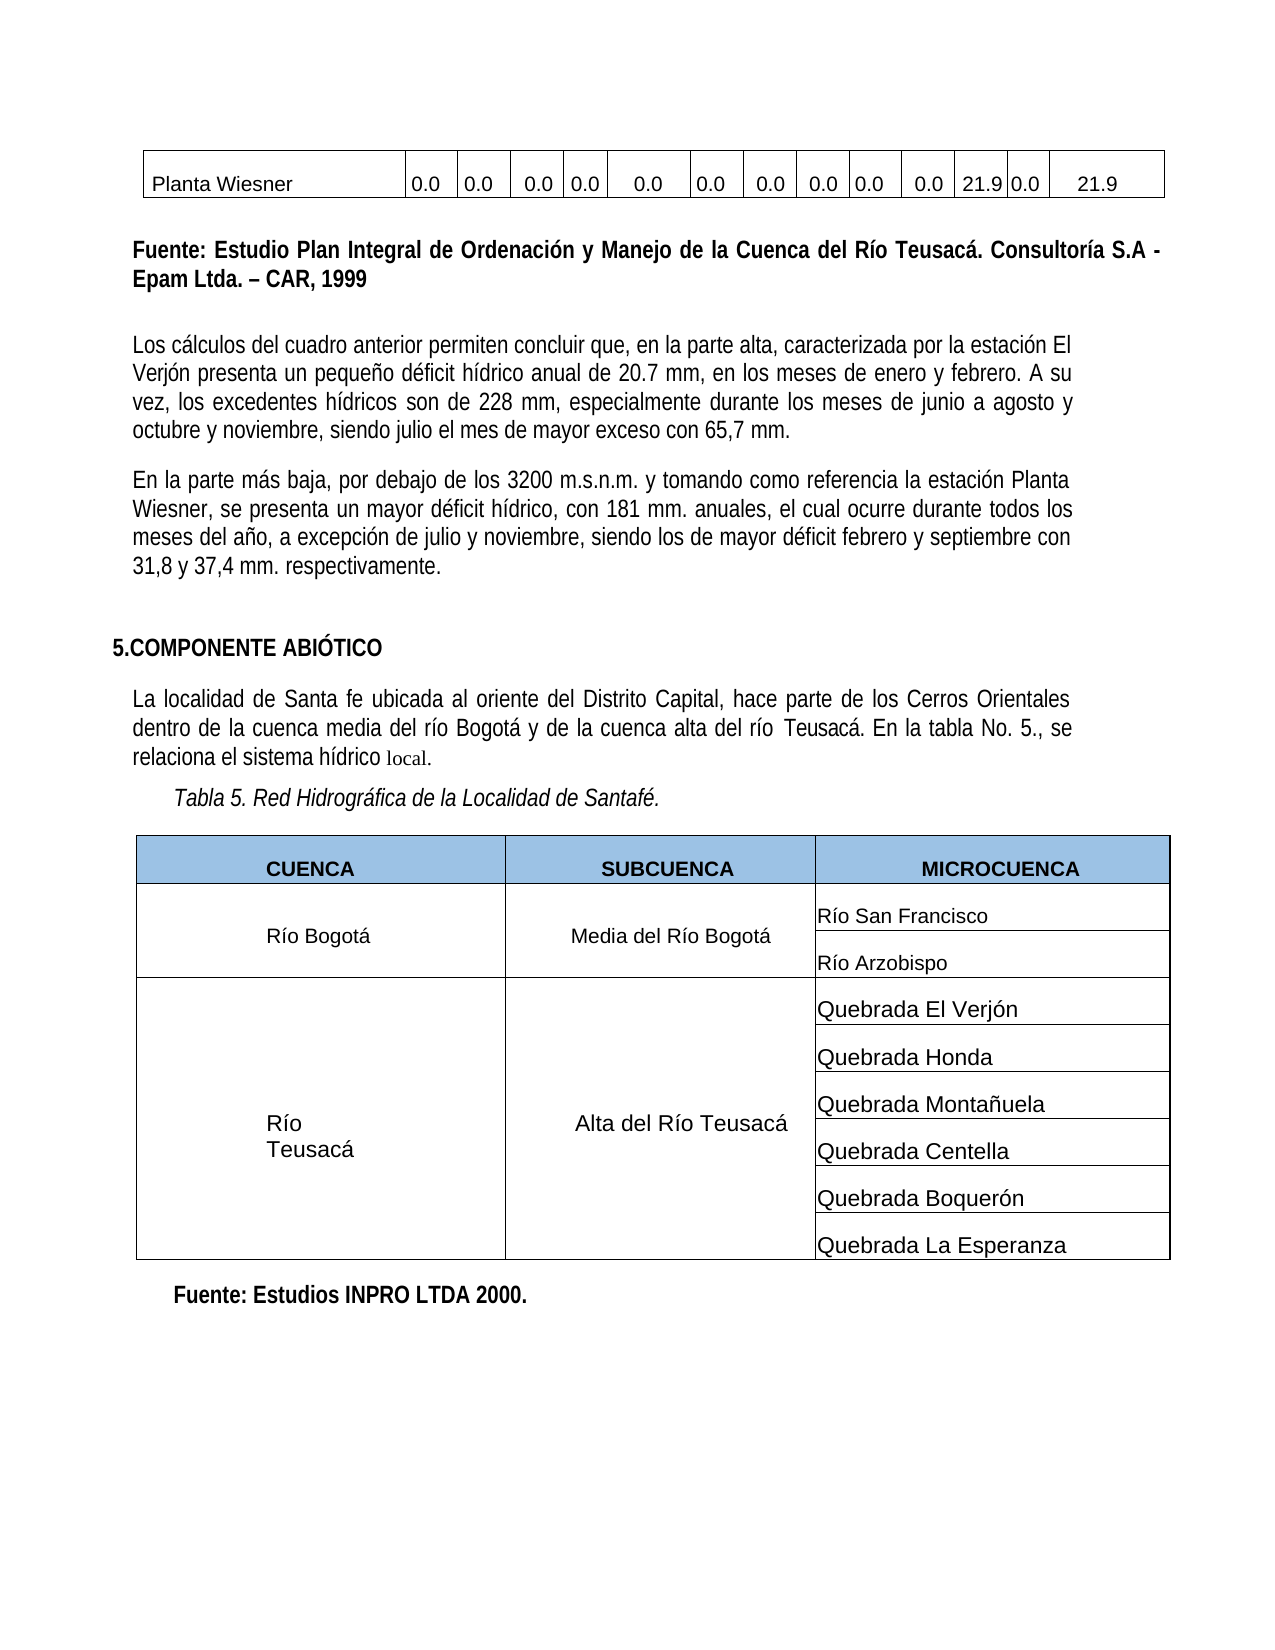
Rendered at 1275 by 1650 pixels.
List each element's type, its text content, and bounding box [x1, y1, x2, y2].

table_cell 21.9 [955, 151, 1007, 197]
subtitle 5.COMPONENTE ABIÓTICO [112, 633, 1162, 662]
table_cell 0.0 [902, 151, 954, 197]
table_cell 0.0 [744, 151, 796, 197]
table_header MICROCUENCA [816, 836, 1169, 883]
table_cell Quebrada Boquerón [816, 1166, 1169, 1212]
text Los cálculos del cuadro anterior permiten concluir que, en la parte alta, caracterizada por la estación El Verjón presenta un pequeño déficit hídrico anual de 20.7 mm, en los meses de enero y febrero. A su vez, los excedentes hídricos son de 228 mm, especialmente durante los meses de junio a agosto y octubre y noviembre, siendo julio el mes de mayor exceso con 65,7 mm. [132, 329, 1074, 444]
table_cell Río San Francisco [816, 884, 1169, 929]
table_cell 0.0 [1008, 151, 1049, 197]
table_cell Quebrada Montañuela [816, 1072, 1169, 1118]
text La localidad de Santa fe ubicada al oriente del Distrito Capital, hace parte de los Cerros Orientales dentro de la cuenca media del río Bogotá y de la cuenca alta del río Teusacá. En la tabla No. 5., se relaciona el sistema hídrico local. [132, 684, 1073, 770]
table_cell Alta del Río Teusacá [506, 978, 815, 1259]
table_header SUBCUENCA [506, 836, 815, 883]
table_cell Planta Wiesner [144, 151, 405, 197]
table_cell Quebrada El Verjón [816, 978, 1169, 1024]
table_header CUENCA [137, 836, 505, 883]
table_cell 21.9 [1050, 151, 1164, 197]
table_cell Río Arzobispo [816, 931, 1169, 977]
text En la parte más baja, por debajo de los 3200 m.s.n.m. y tomando como referencia la estación Planta Wiesner, se presenta un mayor déficit hídrico, con 181 mm. anuales, el cual ocurre durante todos los meses del año, a excepción de julio y noviembre, siendo los de mayor déficit febrero y septiembre con 31,8 y 37,4 mm. respectivamente. [132, 465, 1073, 579]
text Tabla 5. Red Hidrográfica de la Localidad de Santafé. [173, 783, 1033, 811]
table_cell Media del Río Bogotá [506, 884, 815, 977]
table_cell Río Teusacá [137, 978, 505, 1259]
table_cell 0.0 [691, 151, 743, 197]
table_cell 0.0 [458, 151, 510, 197]
table_cell 0.0 [608, 151, 690, 197]
text Fuente: Estudios INPRO LTDA 2000. [173, 1281, 1032, 1309]
table_cell 0.0 [564, 151, 607, 197]
table_cell Quebrada Centella [816, 1119, 1169, 1165]
table_cell Quebrada La Esperanza [816, 1213, 1169, 1259]
table_cell 0.0 [406, 151, 457, 197]
table_cell Quebrada Honda [816, 1025, 1169, 1071]
table_cell 0.0 [797, 151, 849, 197]
text Fuente: Estudio Plan Integral de Ordenación y Manejo de la Cuenca del Río Teusacá. Consultoría S.A - Epam Ltda. – CAR, 1999 [132, 235, 1162, 292]
table_cell Río Bogotá [137, 884, 505, 977]
table_cell 0.0 [511, 151, 563, 197]
table_cell 0.0 [850, 151, 901, 197]
